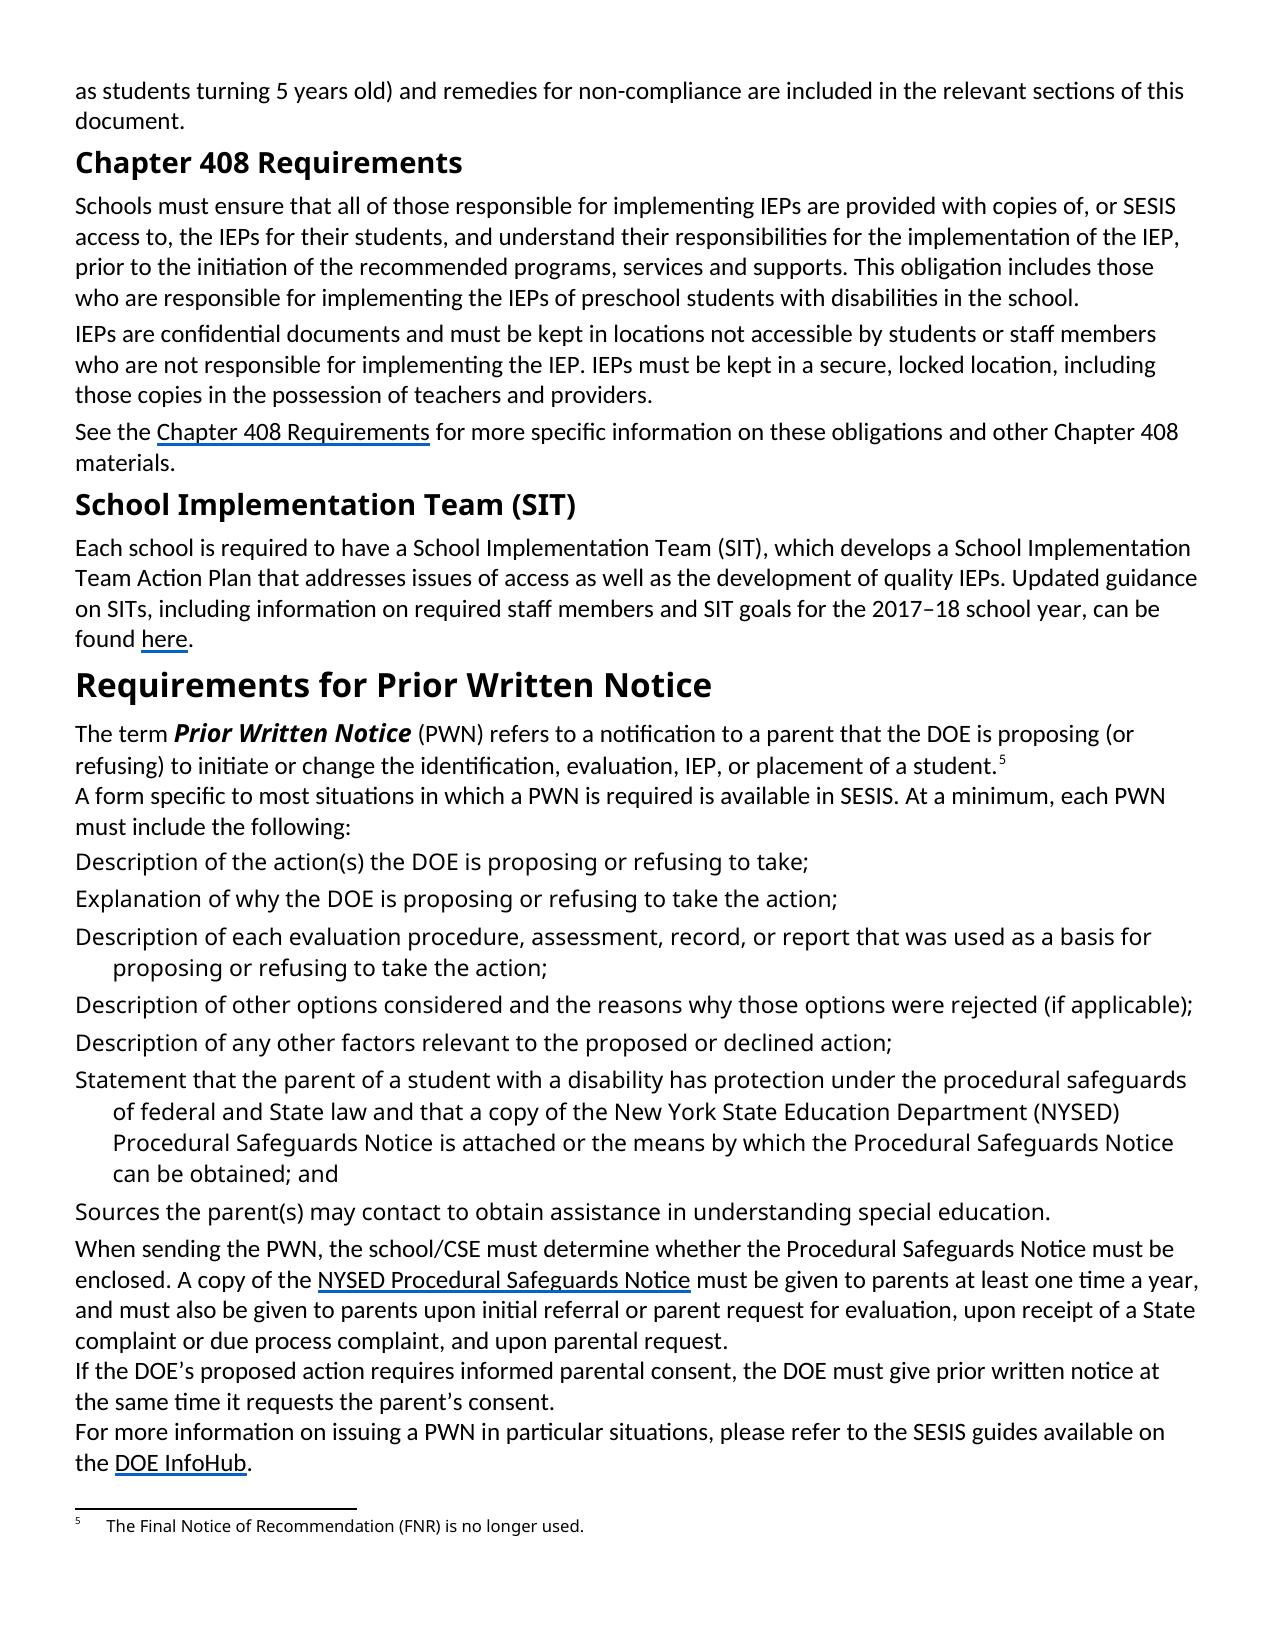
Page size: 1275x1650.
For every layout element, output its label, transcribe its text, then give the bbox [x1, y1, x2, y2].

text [75, 75, 1200, 136]
text A form specific to most situations in which a PWN is required is available in SESIS. At a minimum, each PWN must include the following: [75, 781, 1200, 842]
subtitle School Implementation Team (SIT) [75, 484, 1200, 523]
text Requirements for Prior Written Notice [75, 662, 1200, 708]
text Each school is required to have a School Implementation Team (SIT), which develops a School Implementation Team Action Plan that addresses issues of access as well as the development of quality IEPs. Updated guidance on SITs, including information on required staff members and SIT goals for the 2017–18 school year, can be found here. [75, 532, 1200, 654]
text Schools must ensure that all of those responsible for implementing IEPs are provided with copies of, or SESIS access to, the IEPs for their students, and understand their responsibilities for the implementation of the IEP, prior to the initiation of the recommended programs, services and supports. This obligation includes those who are responsible for implementing the IEPs of preschool students with disabilities in the school. [75, 190, 1200, 312]
text Statement that the parent of a student with a disability has protection under the procedural safeguards of federal and State law and that a copy of the New York State Education Department (NYSED) Procedural Safeguards Notice is attached or the means by which the Procedural Safeguards Notice can be obtained; and [75, 1064, 1200, 1189]
text The term Prior Written Notice (PWN) refers to a notification to a parent that the DOE is proposing (or refusing) to initiate or change the identification, evaluation, IEP, or placement of a student. [75, 716, 1200, 781]
text Sources the parent(s) may contact to obtain assistance in understanding special education. [75, 1196, 1200, 1227]
subtitle Chapter 408 Requirements [75, 142, 1200, 182]
text Description of any other factors relevant to the proposed or declined action; [75, 1027, 1200, 1058]
text Description of each evaluation procedure, assessment, record, or report that was used as a basis for proposing or refusing to take the action; [75, 921, 1200, 983]
text For more information on issuing a PWN in particular situations, please refer to the SESIS guides available on the DOE InfoHub. [75, 1416, 1200, 1477]
text Description of other options considered and the reasons why those options were rejected (if applicable); [75, 989, 1200, 1021]
text IEPs are confidential documents and must be kept in locations not accessible by students or staff members who are not responsible for implementing the IEP. IEPs must be kept in a secure, locked location, including those copies in the possession of teachers and providers. [75, 319, 1200, 410]
text When sending the PWN, the school/CSE must determine whether the Procedural Safeguards Notice must be enclosed. A copy of the NYSED Procedural Safeguards Notice must be given to parents at least one time a year, and must also be given to parents upon initial referral or parent request for evaluation, upon receipt of a State complaint or due process complaint, and upon parental request. [75, 1233, 1200, 1355]
text Description of the action(s) the DOE is proposing or refusing to take; [75, 846, 1200, 877]
text See the Chapter 408 Requirements for more specific information on these obligations and other Chapter 408 materials. [75, 416, 1200, 477]
text If the DOE’s proposed action requires informed parental consent, the DOE must give prior written notice at the same time it requests the parent’s consent. [75, 1355, 1200, 1416]
text Explanation of why the DOE is proposing or refusing to take the action; [75, 883, 1200, 914]
